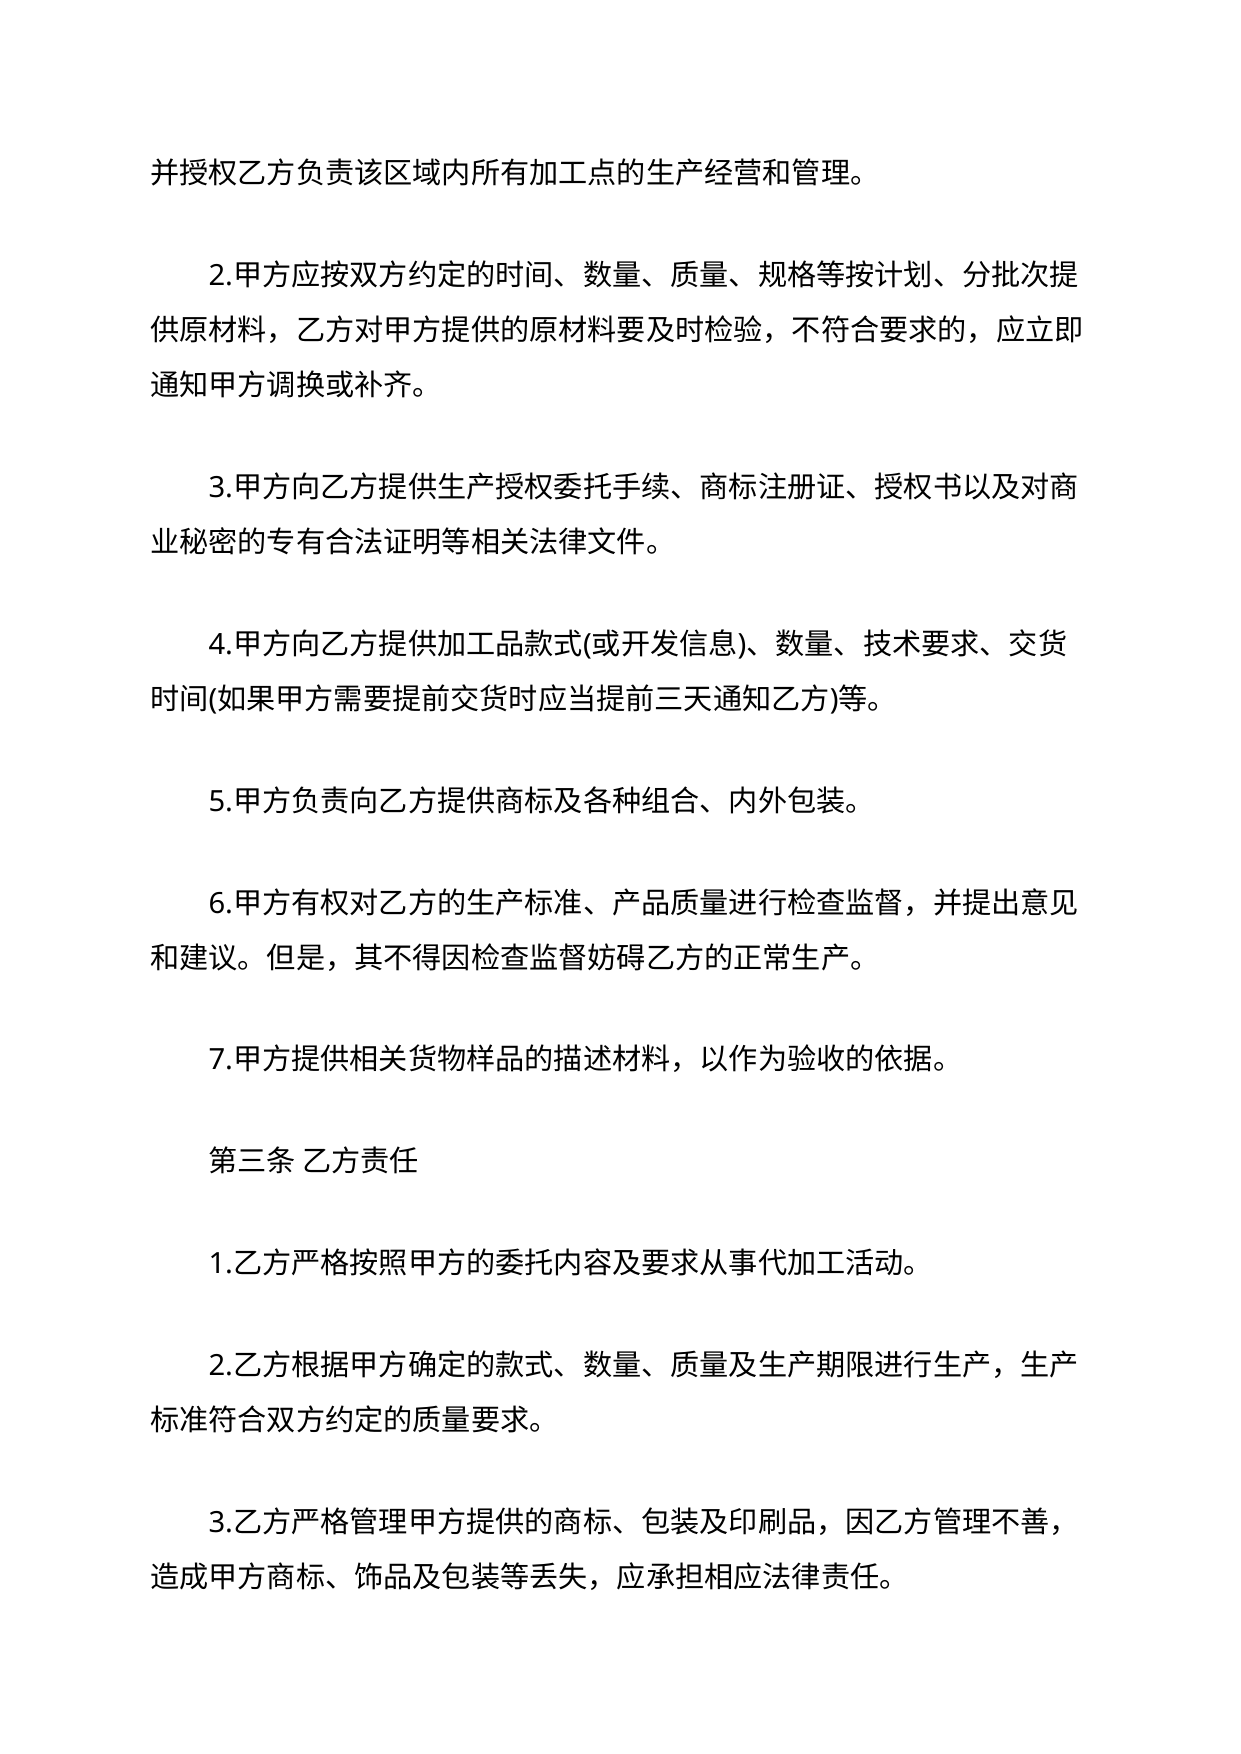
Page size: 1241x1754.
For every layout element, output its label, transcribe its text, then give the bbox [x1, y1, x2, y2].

text 4.甲方向乙方提供加工品款式(或开发信息)、数量、技术要求、交货时间(如果甲方需要提前交货时应当提前三天通知乙方)等。 [150, 620, 1090, 718]
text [150, 150, 1090, 192]
text 3.甲方向乙方提供生产授权委托手续、商标注册证、授权书以及对商业秘密的专有合法证明等相关法律文件。 [150, 463, 1090, 561]
text 5.甲方负责向乙方提供商标及各种组合、内外包装。 [150, 777, 1090, 819]
text 3.乙方严格管理甲方提供的商标、包装及印刷品，因乙方管理不善，造成甲方商标、饰品及包装等丢失，应承担相应法律责任。 [150, 1498, 1090, 1596]
text 第三条 乙方责任 [150, 1138, 1090, 1180]
text 6.甲方有权对乙方的生产标准、产品质量进行检查监督，并提出意见和建议。但是，其不得因检查监督妨碍乙方的正常生产。 [150, 879, 1090, 976]
text 1.乙方严格按照甲方的委托内容及要求从事代加工活动。 [150, 1240, 1090, 1282]
text 2.乙方根据甲方确定的款式、数量、质量及生产期限进行生产，生产标准符合双方约定的质量要求。 [150, 1342, 1090, 1439]
text 2.甲方应按双方约定的时间、数量、质量、规格等按计划、分批次提供原材料，乙方对甲方提供的原材料要及时检验，不符合要求的，应立即通知甲方调换或补齐。 [150, 252, 1090, 404]
text 7.甲方提供相关货物样品的描述材料，以作为验收的依据。 [150, 1036, 1090, 1078]
